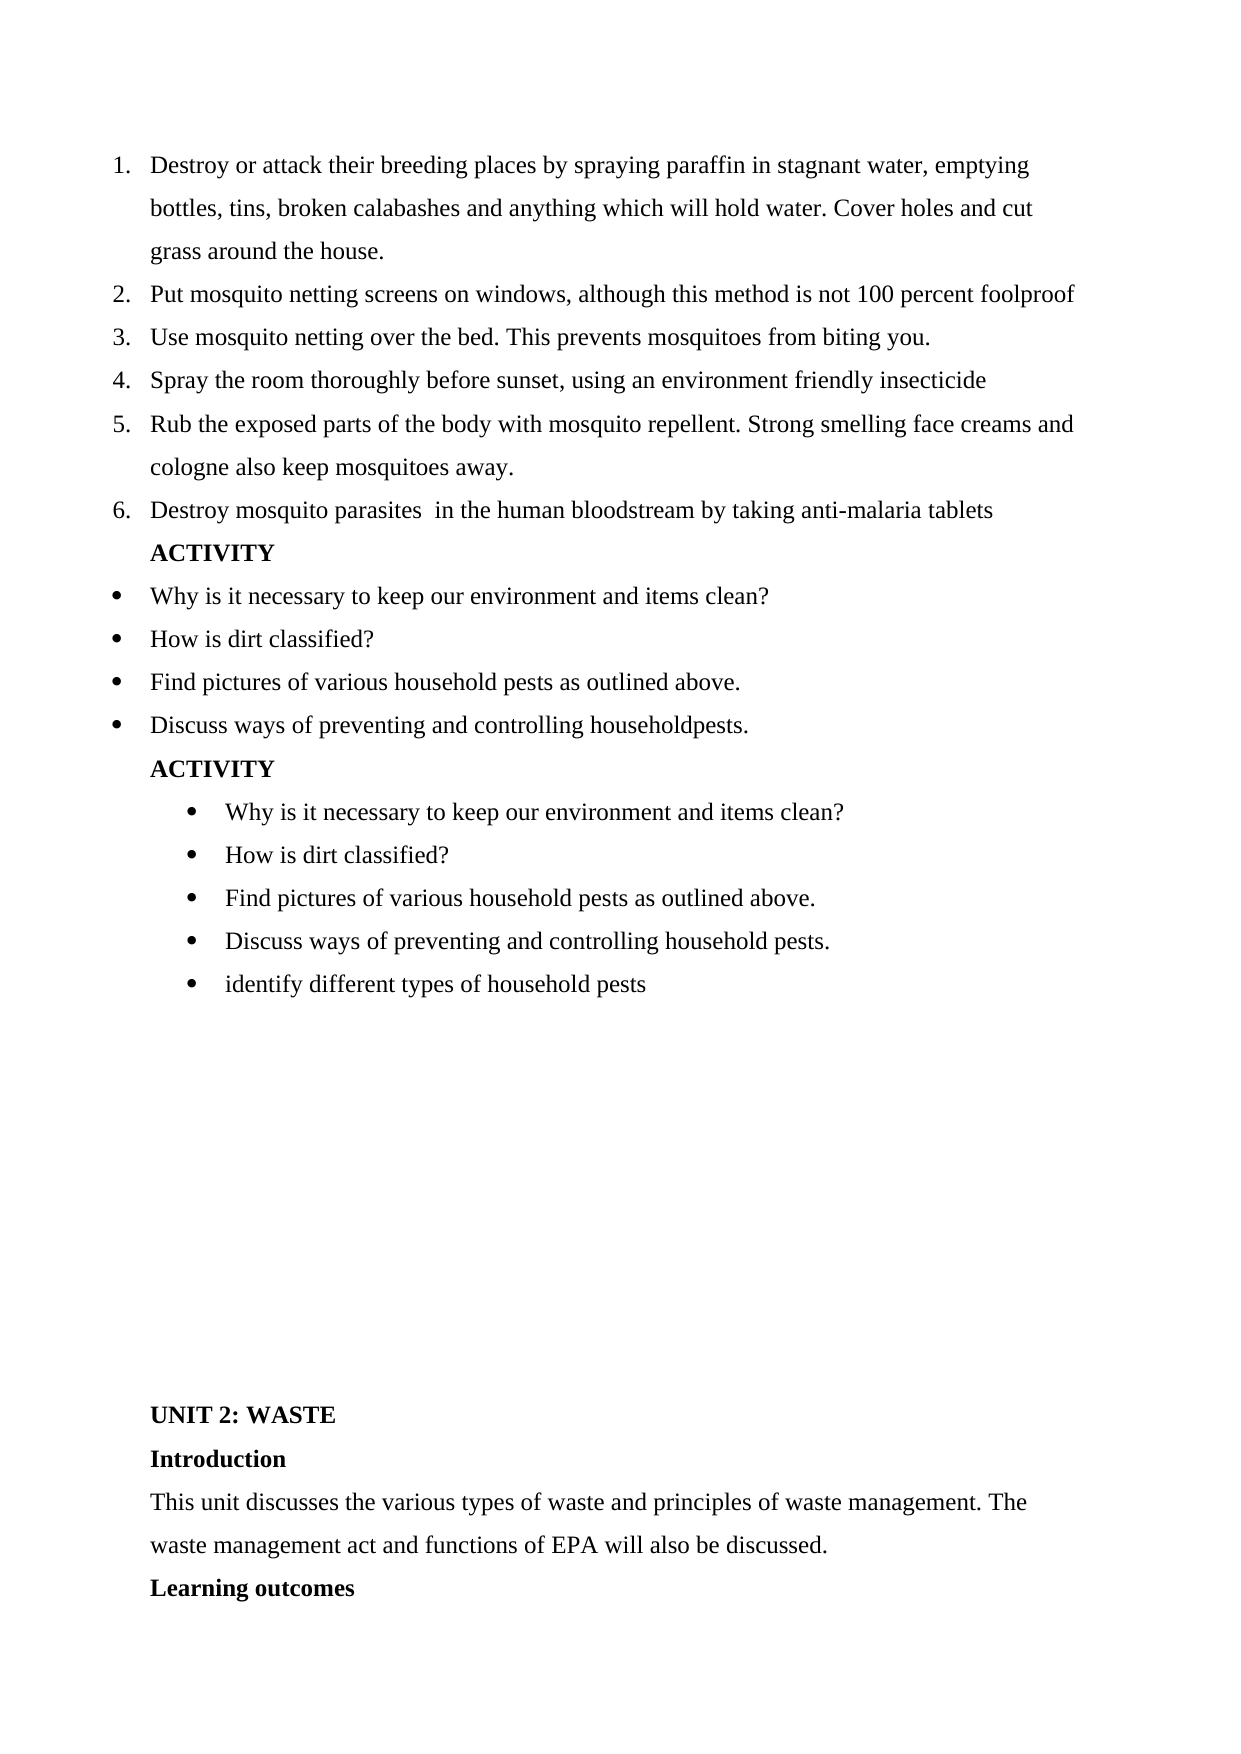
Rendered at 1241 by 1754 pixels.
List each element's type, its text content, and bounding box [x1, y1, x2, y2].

list Spray the room thoroughly before sunset, using an environment friendly insecticide [112, 366, 1090, 394]
list How is dirt classified? [187, 840, 1090, 869]
text This unit discusses the various types of waste and principles of waste management. The waste management act and functions of EPA will also be discussed. [150, 1487, 1090, 1559]
list Destroy or attack their breeding places by spraying paraffin in stagnant water, emptying bottles, tins, broken calabashes and anything which will hold water. Cover holes and cut grass around the house. [112, 150, 1090, 265]
list Why is it necessary to keep our environment and items clean? [187, 797, 1090, 826]
list How is dirt classified? [112, 624, 1090, 653]
text Introduction [150, 1444, 1090, 1472]
list identify different types of household pests [187, 969, 1090, 998]
list Rub the exposed parts of the body with mosquito repellent. Strong smelling face creams and cologne also keep mosquitoes away. [112, 409, 1090, 481]
text UNIT 2: WASTE [150, 1401, 1090, 1429]
list Find pictures of various household pests as outlined above. [112, 667, 1090, 696]
list Why is it necessary to keep our environment and items clean? [112, 581, 1090, 610]
list Discuss ways of preventing and controlling householdpests. [112, 711, 1090, 739]
list Destroy mosquito parasites in the human bloodstream by taking anti-malaria tablets [112, 495, 1090, 524]
text Learning outcomes [150, 1573, 1090, 1602]
list Use mosquito netting over the bed. This prevents mosquitoes from biting you. [112, 322, 1090, 351]
list Put mosquito netting screens on windows, although this method is not 100 percent foolproof [112, 279, 1090, 308]
text ACTIVITY [150, 754, 1090, 782]
text ACTIVITY [150, 538, 1090, 567]
list Discuss ways of preventing and controlling household pests. [187, 926, 1090, 955]
list Find pictures of various household pests as outlined above. [187, 883, 1090, 912]
